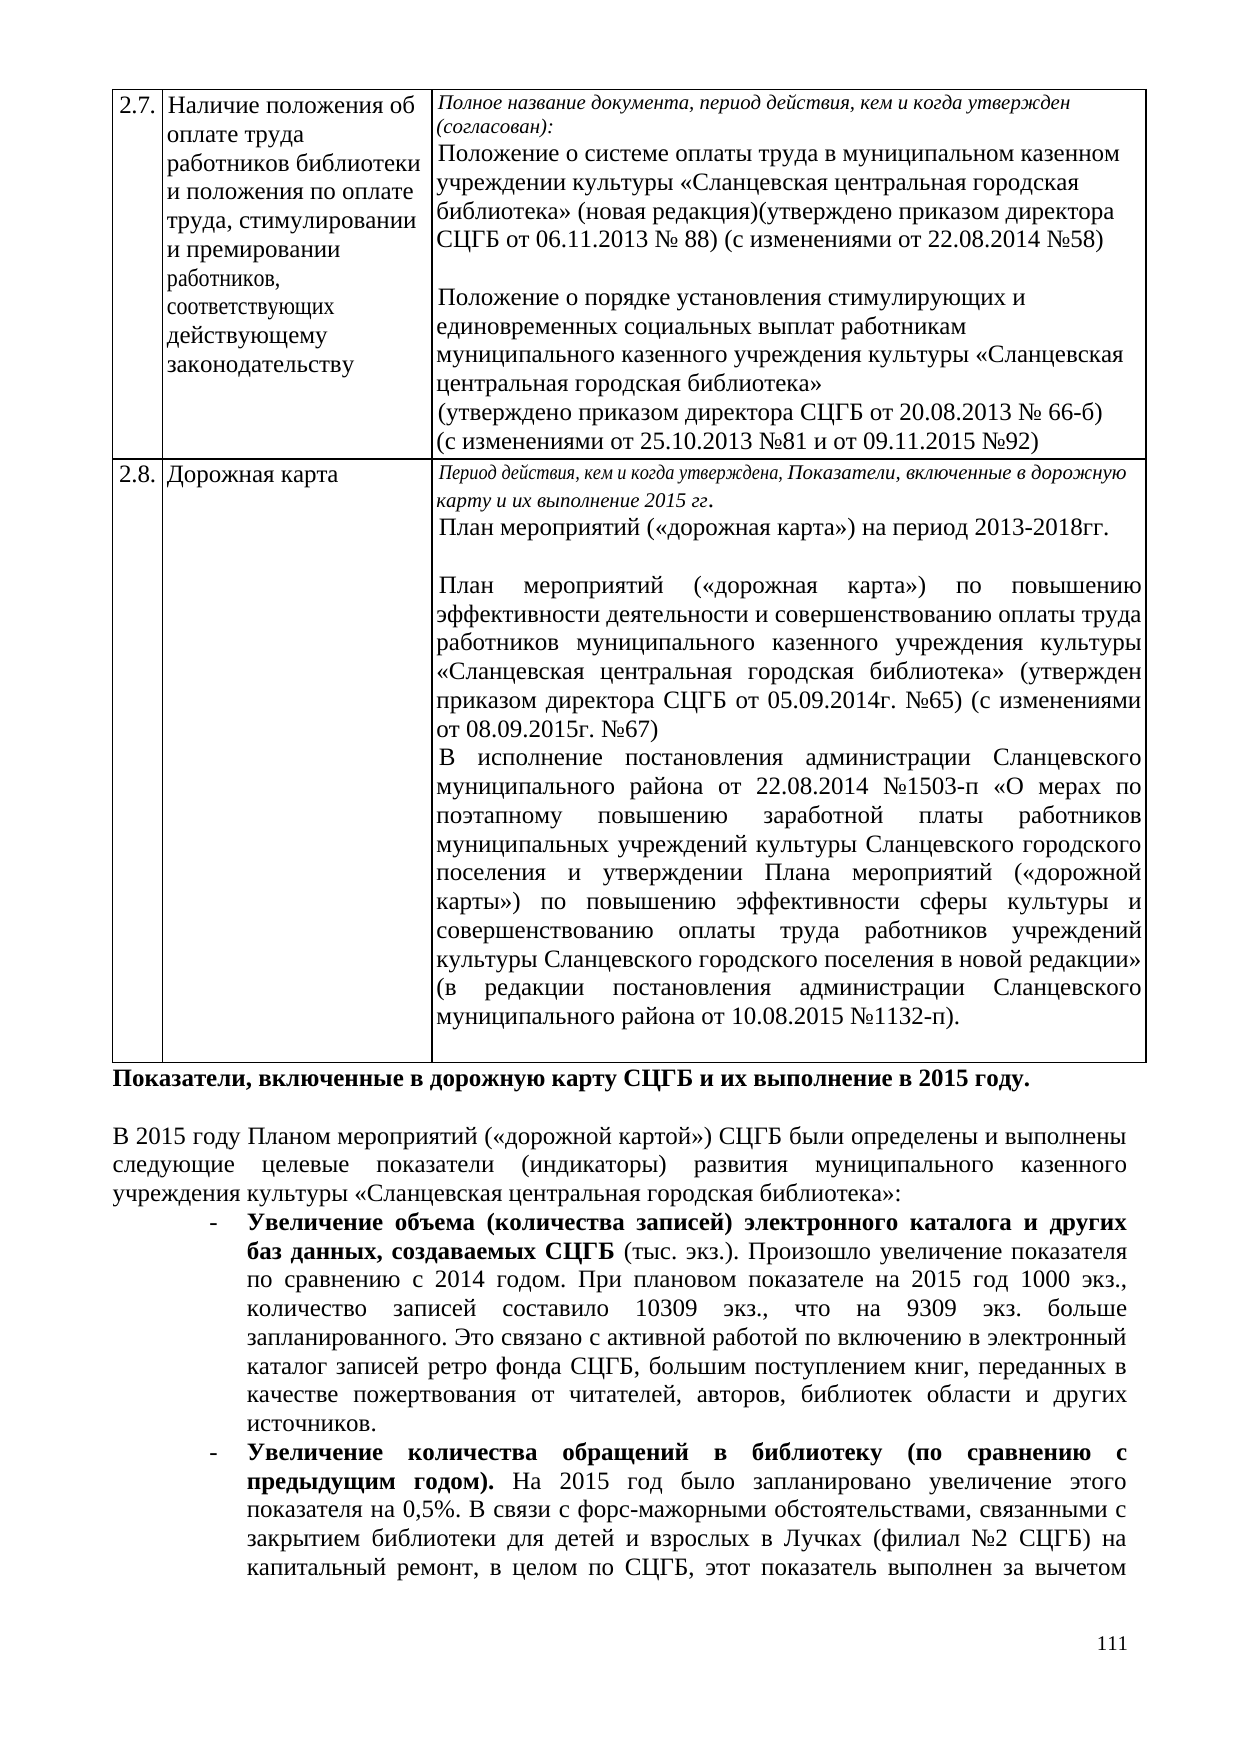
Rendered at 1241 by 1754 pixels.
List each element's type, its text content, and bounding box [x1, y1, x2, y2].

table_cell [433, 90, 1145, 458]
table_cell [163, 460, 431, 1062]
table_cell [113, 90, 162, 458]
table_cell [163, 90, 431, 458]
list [209, 1437, 1128, 1581]
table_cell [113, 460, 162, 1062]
text В 2015 году Планом мероприятий («дорожной картой») СЦГБ были определены и выполнены следующие целевые показатели (индикаторы) развития муниципального казенного учреждения культуры «Сланцевская центральная городская библиотека»: [112, 1121, 1128, 1207]
text Показатели, включенные в дорожную карту СЦГБ и их выполнение в 2015 году. [112, 1063, 1128, 1092]
list Увеличение объема (количества записей) электронного каталога и других баз данных, создаваемых СЦГБ (тыс. экз.). Произошло увеличение показателя по сравнению с 2014 годом. При плановом показателе на 2015 год 1000 экз., количество записей составило 10309 экз., что на 9309 экз. больше запланированного. Это связано с активной работой по включению в электронный каталог записей ретро фонда СЦГБ, большим поступлением книг, переданных в качестве пожертвования от читателей, авторов, библиотек области и других источников. [209, 1207, 1128, 1437]
